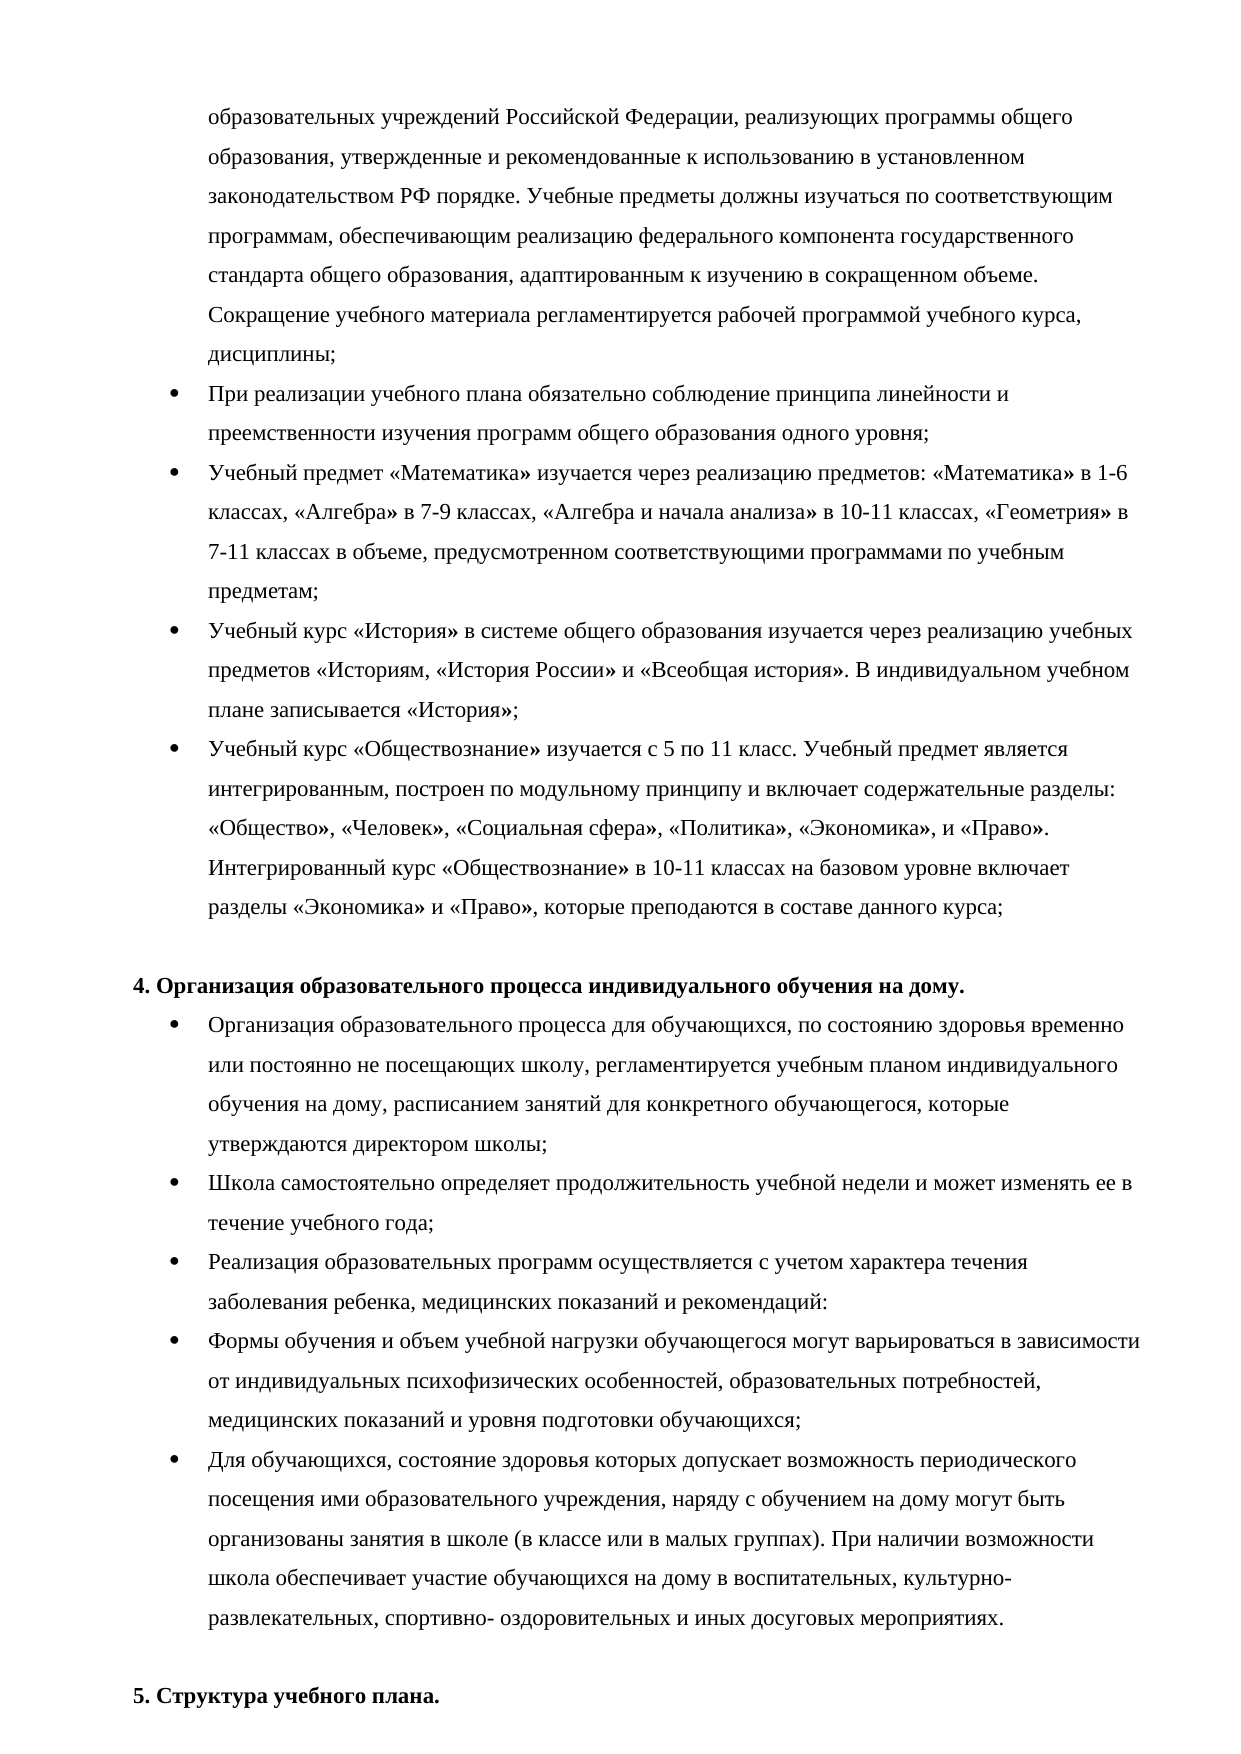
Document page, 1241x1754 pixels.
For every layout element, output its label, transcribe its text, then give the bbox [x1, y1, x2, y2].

list Учебный предмет «Математика» изучается через реализацию предметов: «Математика» в 1-6 классах, «Алгебра» в 7-9 классах, «Алгебра и начала анализа» в 10-11 классах, «Геометрия» в 7-11 классах в объеме, предусмотренном соответствующими программами по учебным предметам; [170, 459, 1152, 603]
list Формы обучения и объем учебной нагрузки обучающегося могут варьироваться в зависимости от индивидуальных психофизических особенностей, образовательных потребностей, медицинских показаний и уровня подготовки обучающихся; [170, 1327, 1152, 1433]
list Учебный курс «Обществознание» изучается с 5 по 11 класс. Учебный предмет является интегрированным, построен по модульному принципу и включает содержательные разделы: «Общество», «Человек», «Социальная сфера», «Политика», «Экономика», и «Право». Интегрированный курс «Обществознание» в 10-11 классах на базовом уровне включает разделы «Экономика» и «Право», которые преподаются в составе данного курса; [170, 735, 1152, 919]
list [170, 103, 1152, 367]
list Школа самостоятельно определяет продолжительность учебной недели и может изменять ее в течение учебного года; [170, 1169, 1152, 1235]
text 4. Организация образовательного процесса индивидуального обучения на дому. [133, 972, 1152, 998]
text 5. Структура учебного плана. [133, 1683, 1152, 1709]
list При реализации учебного плана обязательно соблюдение принципа линейности и преемственности изучения программ общего образования одного уровня; [170, 380, 1152, 446]
list Учебный курс «История» в системе общего образования изучается через реализацию учебных предметов «Историям, «История России» и «Всеобщая история». В индивидуальном учебном плане записывается «История»; [170, 617, 1152, 722]
list Реализация образовательных программ осуществляется с учетом характера течения заболевания ребенка, медицинских показаний и рекомендаций: [170, 1248, 1152, 1314]
list Организация образовательного процесса для обучающихся, по состоянию здоровья временно или постоянно не посещающих школу, регламентируется учебным планом индивидуального обучения на дому, расписанием занятий для конкретного обучающегося, которые утверждаются директором школы; [170, 1011, 1152, 1156]
list Для обучающихся, состояние здоровья которых допускает возможность периодического посещения ими образовательного учреждения, наряду с обучением на дому могут быть организованы занятия в школе (в классе или в малых группах). При наличии возможности школа обеспечивает участие обучающихся на дому в воспитательных, культурно-развлекательных, спортивно- оздоровительных и иных досуговых мероприятиях. [170, 1446, 1152, 1630]
